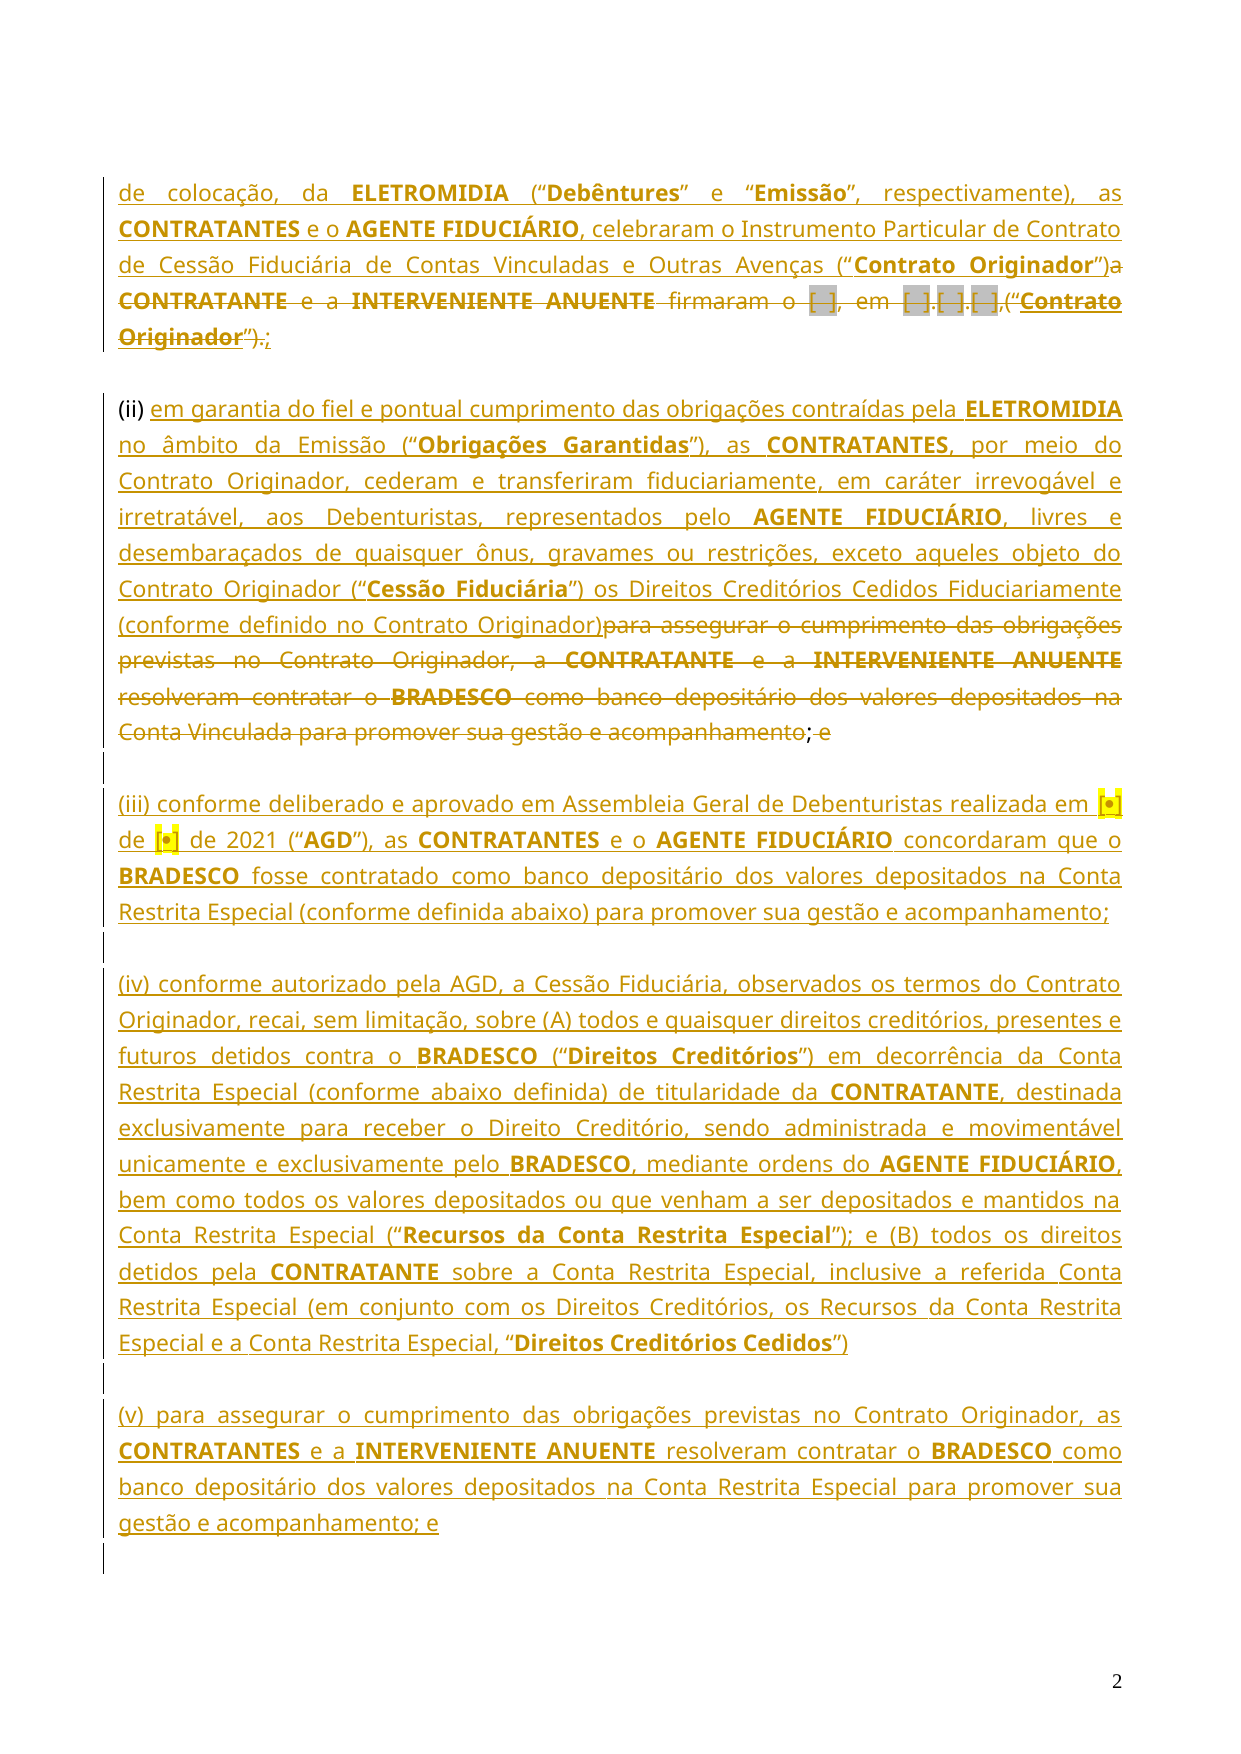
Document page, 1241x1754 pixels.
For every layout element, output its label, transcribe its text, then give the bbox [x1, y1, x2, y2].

text (i) [118, 177, 1122, 204]
text (i) [118, 205, 1122, 240]
text (ii) ; [118, 492, 1122, 527]
text (ii) ; [118, 699, 1122, 748]
text (i) [118, 241, 1122, 303]
text (ii) ; [118, 664, 1122, 698]
text (ii) ; [118, 393, 1122, 455]
text (ii) ; [118, 529, 1122, 563]
text (ii) ; [118, 565, 1122, 599]
text (i) [118, 304, 1122, 352]
text (ii) ; [118, 456, 1122, 491]
text (ii) ; [118, 600, 1122, 662]
